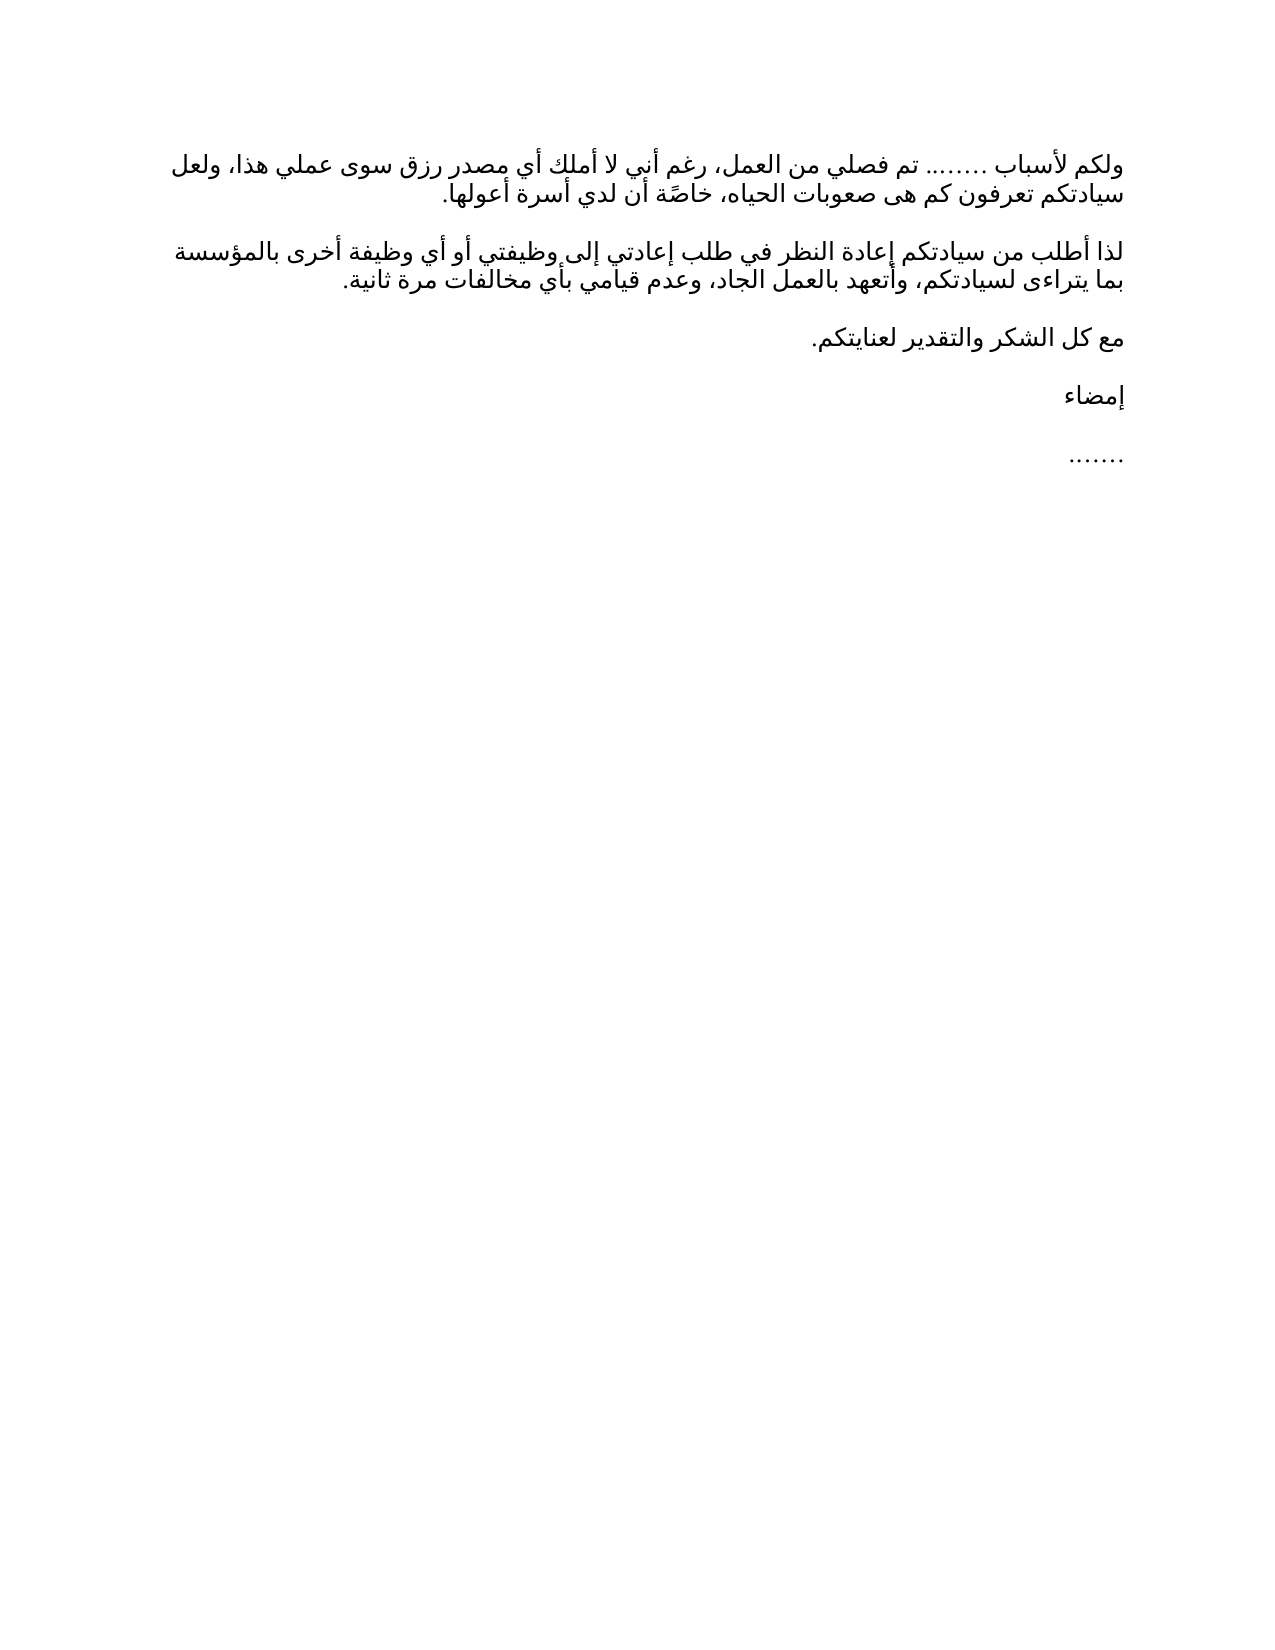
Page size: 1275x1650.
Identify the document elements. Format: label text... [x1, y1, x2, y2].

text ……. [150, 439, 1125, 468]
text لذا أطلب من سيادتكم إعادة النظر في طلب إعادتي إلى وظيفتي أو أي وظيفة أخرى بالمؤسسة بما يتراءى لسيادتكم، وأتعهد بالعمل الجاد، وعدم قيامي بأي مخالفات مرة ثانية. [150, 237, 1125, 294]
text ولكم لأسباب …….. تم فصلي من العمل، رغم أني لا أملك أي مصدر رزق سوى عملي هذا، ولعل سيادتكم تعرفون كم هى صعوبات الحياه، خاصًة أن لدي أسرة أعولها. [150, 150, 1125, 207]
text مع كل الشكر والتقدير لعنايتكم. [150, 323, 1125, 352]
text إمضاء [150, 381, 1125, 410]
